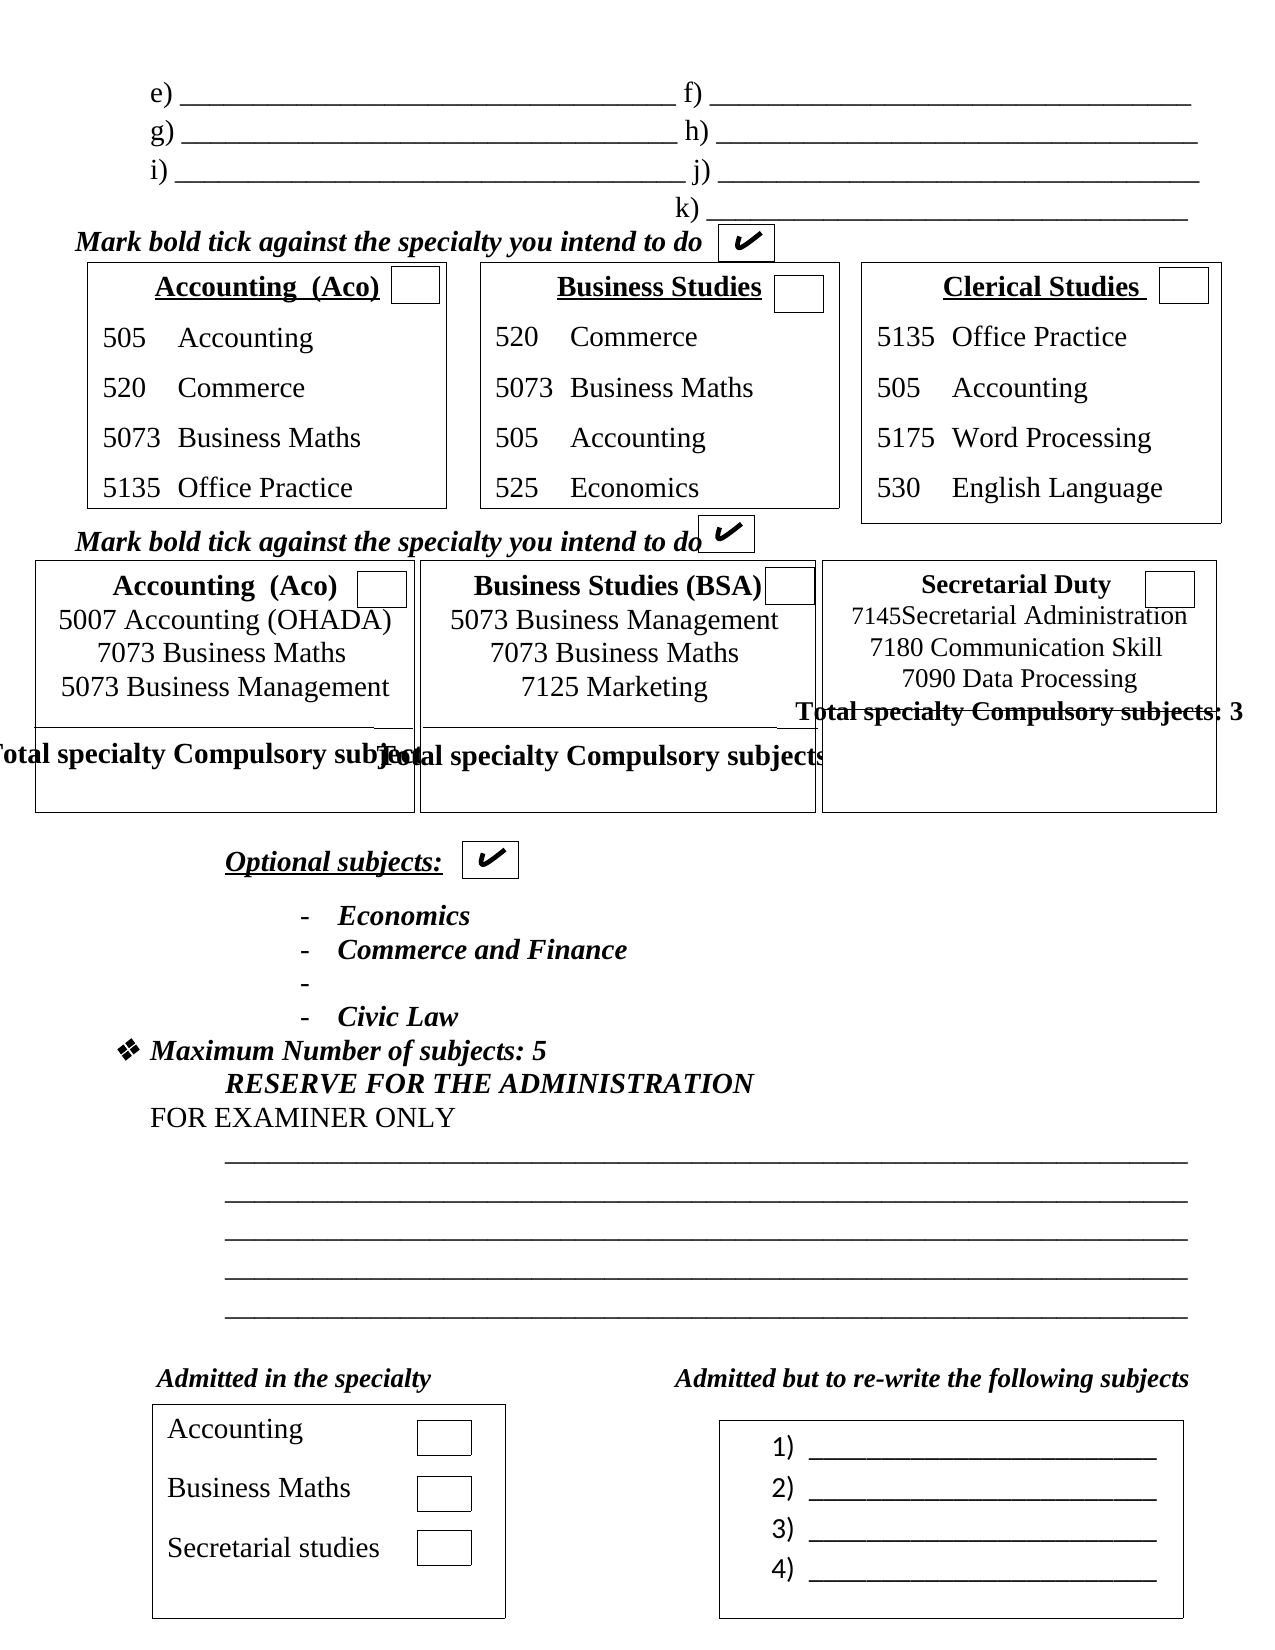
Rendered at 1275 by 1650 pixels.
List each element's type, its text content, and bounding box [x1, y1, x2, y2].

list __________________________________________________________________ [150, 1249, 1200, 1283]
text Optional subjects: [225, 844, 1200, 878]
text Mark bold tick against the specialty you intend to do [75, 524, 1200, 557]
list __________________________________________________________________ [150, 1133, 1200, 1167]
list Admitted in the specialty Admitted but to re-write the following subjects [150, 1362, 1200, 1393]
text k) _________________________________ [150, 191, 1200, 224]
list __________________________________________________________________ [150, 1288, 1200, 1321]
list Civic Law [300, 999, 1200, 1033]
list RESERVE FOR THE ADMINISTRATION [150, 1066, 1200, 1100]
text e) __________________________________ f) _________________________________ [150, 75, 1200, 108]
text Mark bold tick against the specialty you intend to do [75, 224, 1200, 258]
list __________________________________________________________________ [150, 1211, 1200, 1244]
list Commerce and Finance [300, 932, 1200, 966]
text g) __________________________________ h) _________________________________ [150, 113, 1200, 147]
list FOR EXAMINER ONLY [150, 1100, 1200, 1133]
list Maximum Number of subjects: 5 [112, 1033, 1200, 1066]
list Economics [300, 898, 1200, 932]
list __________________________________________________________________ [150, 1172, 1200, 1206]
text i) ___________________________________ j) _________________________________ [150, 152, 1200, 186]
